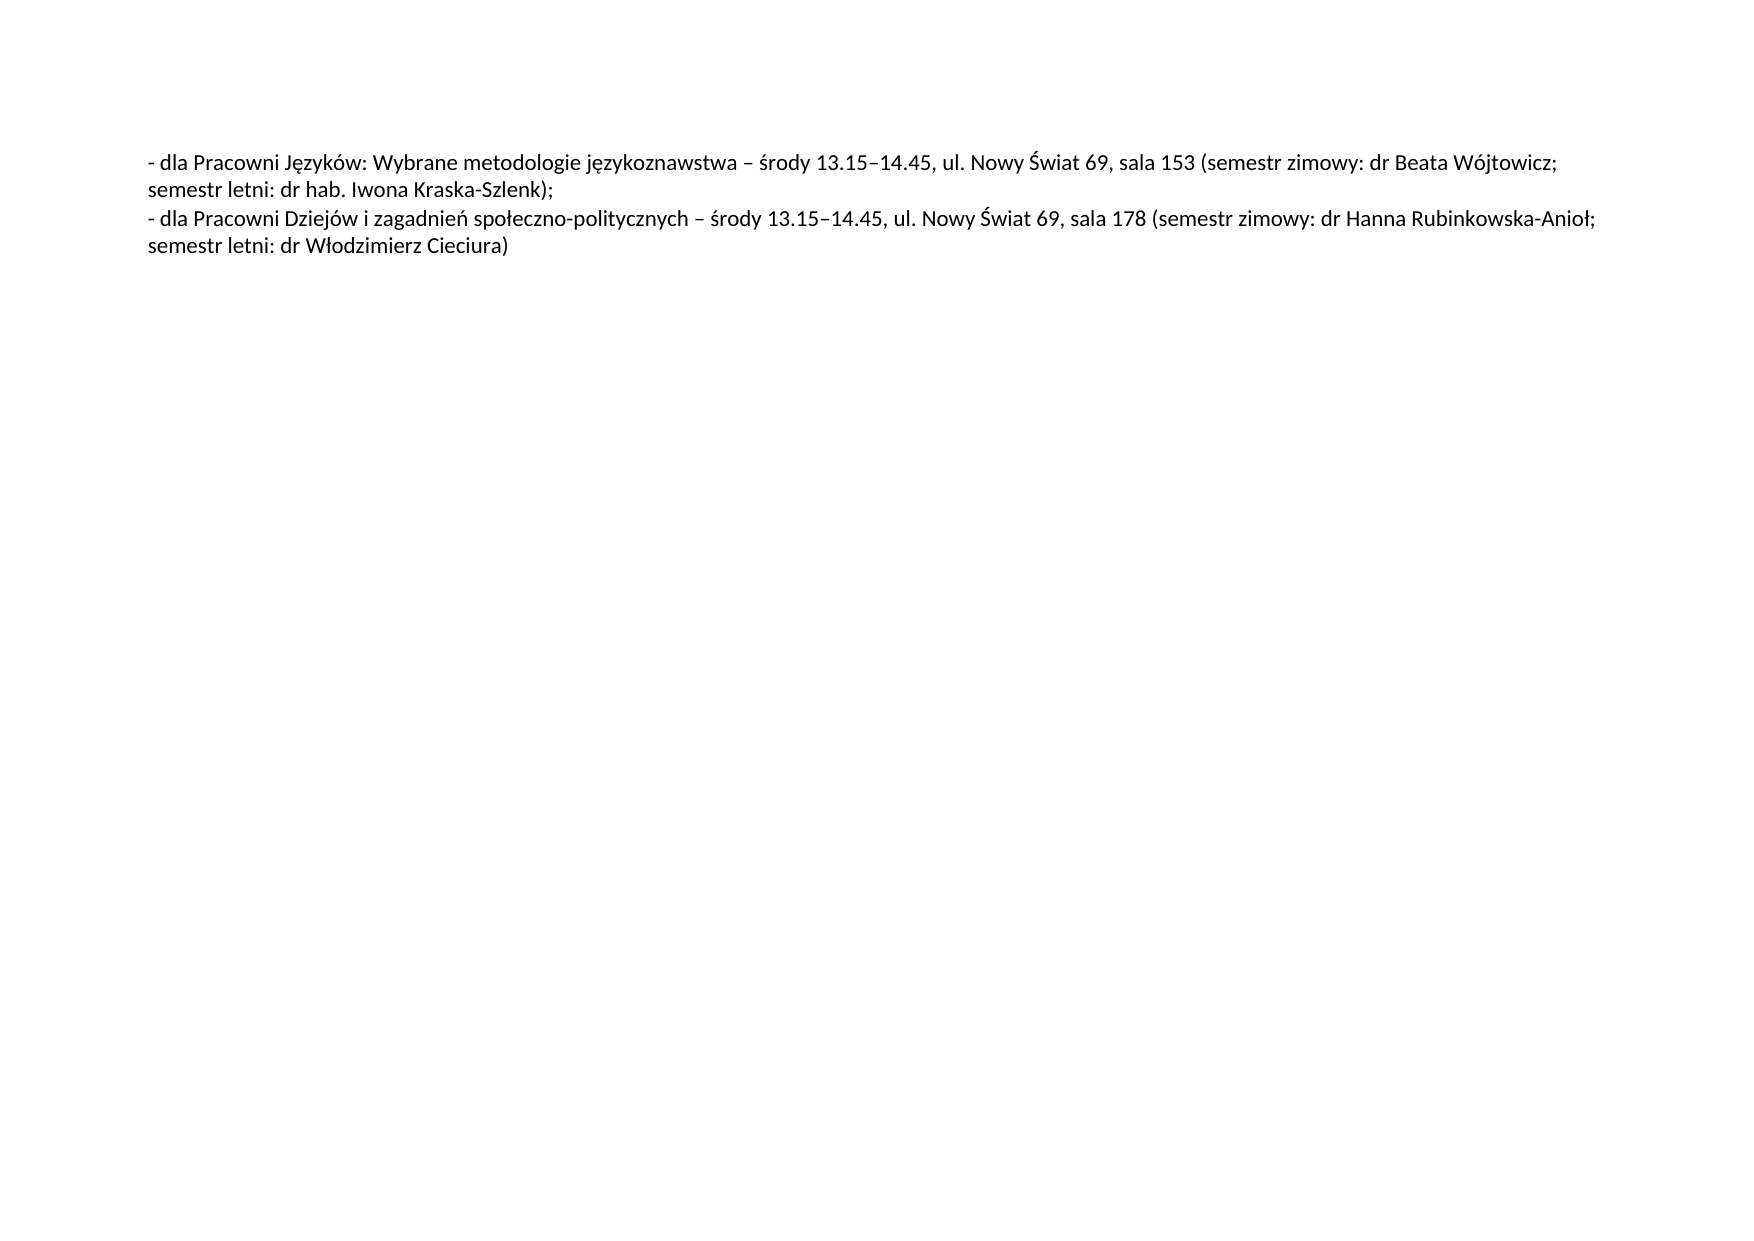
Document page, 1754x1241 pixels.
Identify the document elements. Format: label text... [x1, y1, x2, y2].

text - dla Pracowni Języków: Wybrane metodologie językoznawstwa – środy 13.15–14.45, ul. Nowy Świat 69, sala 153 (semestr zimowy: dr Beata Wójtowicz; semestr letni: dr hab. Iwona Kraska-Szlenk); [148, 148, 1606, 204]
text - dla Pracowni Dziejów i zagadnień społeczno-politycznych – środy 13.15–14.45, ul. Nowy Świat 69, sala 178 (semestr zimowy: dr Hanna Rubinkowska-Anioł; semestr letni: dr Włodzimierz Cieciura) [148, 204, 1606, 260]
